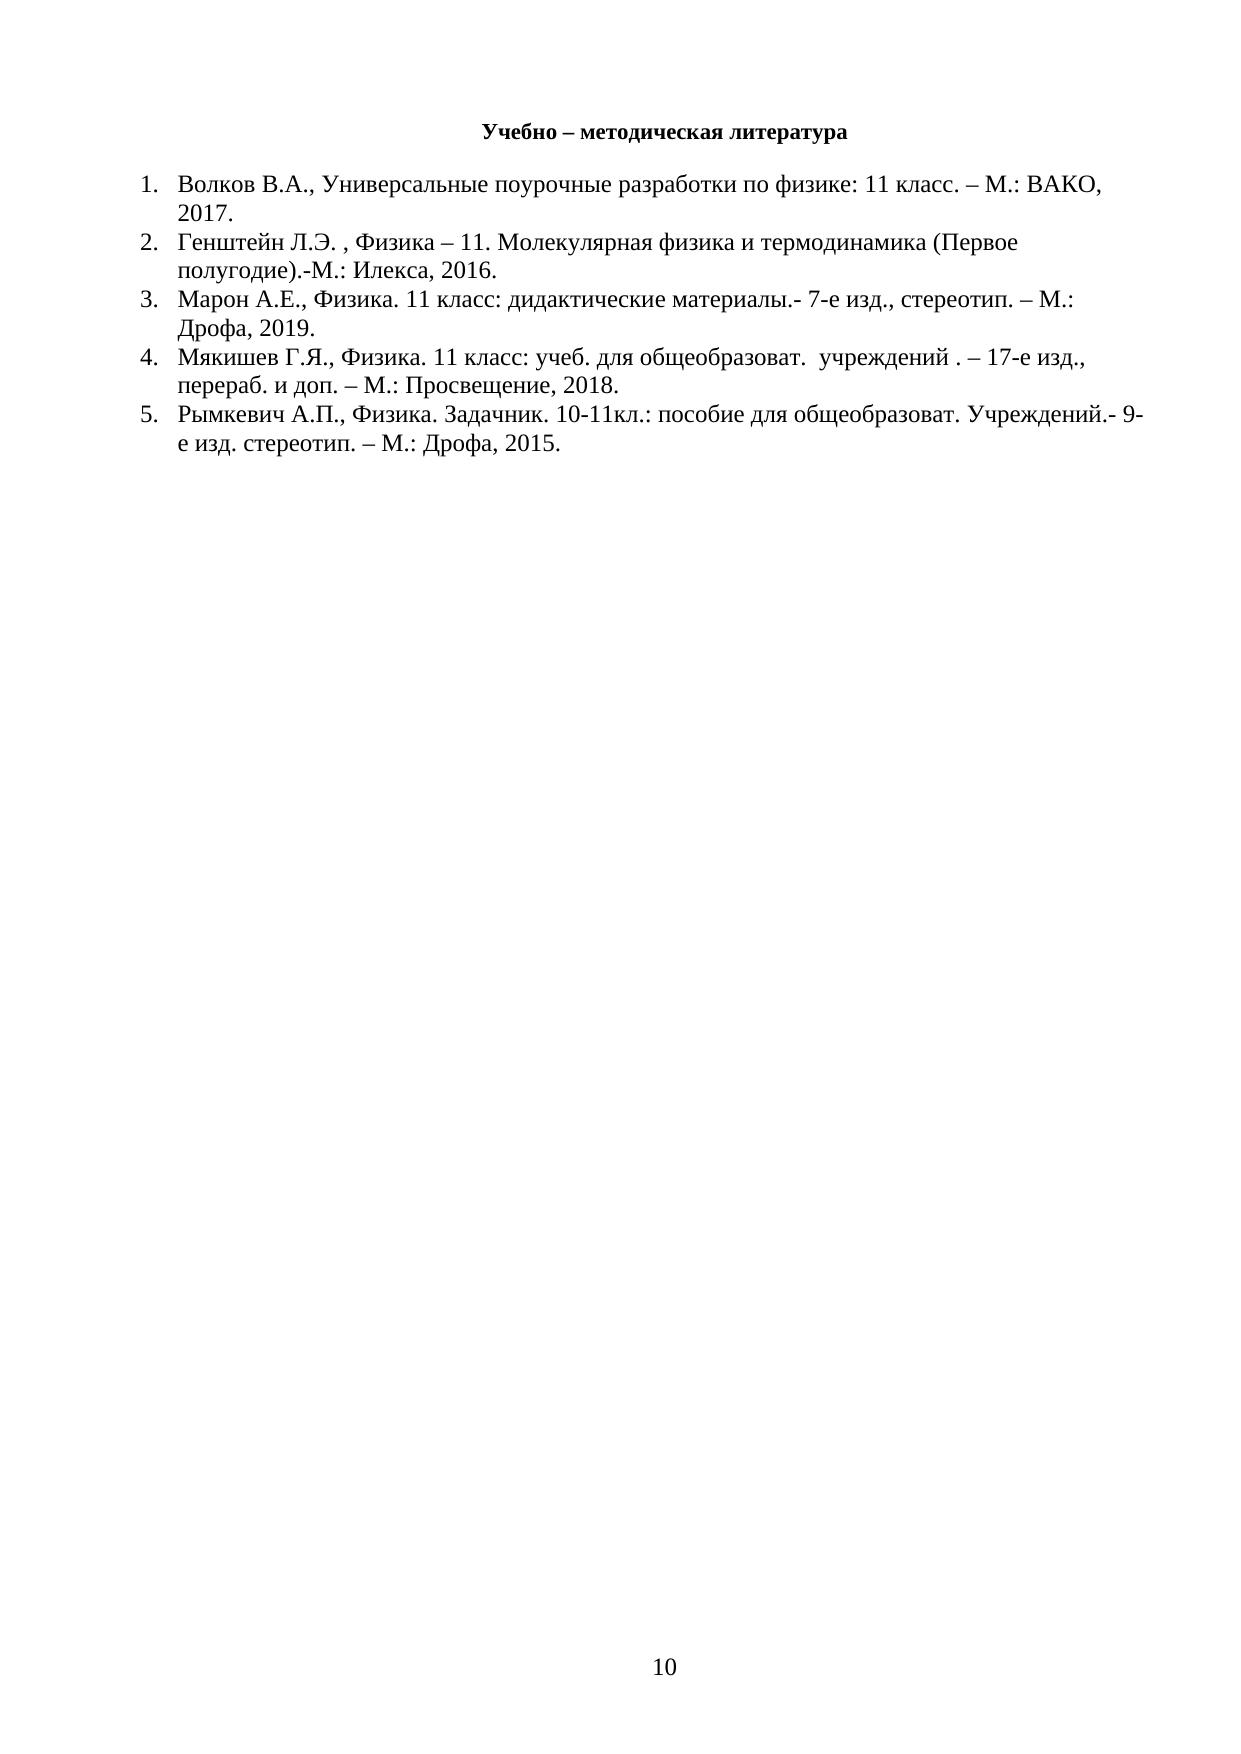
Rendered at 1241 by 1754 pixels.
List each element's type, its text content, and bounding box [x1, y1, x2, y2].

list Марон А.Е., Физика. 11 класс: дидактические материалы.- 7-е изд., стереотип. – М.: Дрофа, 2019. [140, 284, 1152, 342]
list Рымкевич А.П., Физика. Задачник. 10-11кл.: пособие для общеобразоват. Учреждений.- 9-е изд. стереотип. – М.: Дрофа, 2015. [140, 399, 1152, 457]
text Учебно – методическая литература [177, 118, 1152, 144]
list Мякишев Г.Я., Физика. 11 класс: учеб. для общеобразоват. учреждений . – 17-е изд., перераб. и доп. – М.: Просвещение, 2018. [140, 342, 1152, 399]
list Волков В.А., Универсальные поурочные разработки по физике: 11 класс. – М.: ВАКО, 2017. [140, 169, 1152, 227]
list Генштейн Л.Э. , Физика – 11. Молекулярная физика и термодинамика (Первое полугодие).-М.: Илекса, 2016. [140, 227, 1152, 284]
